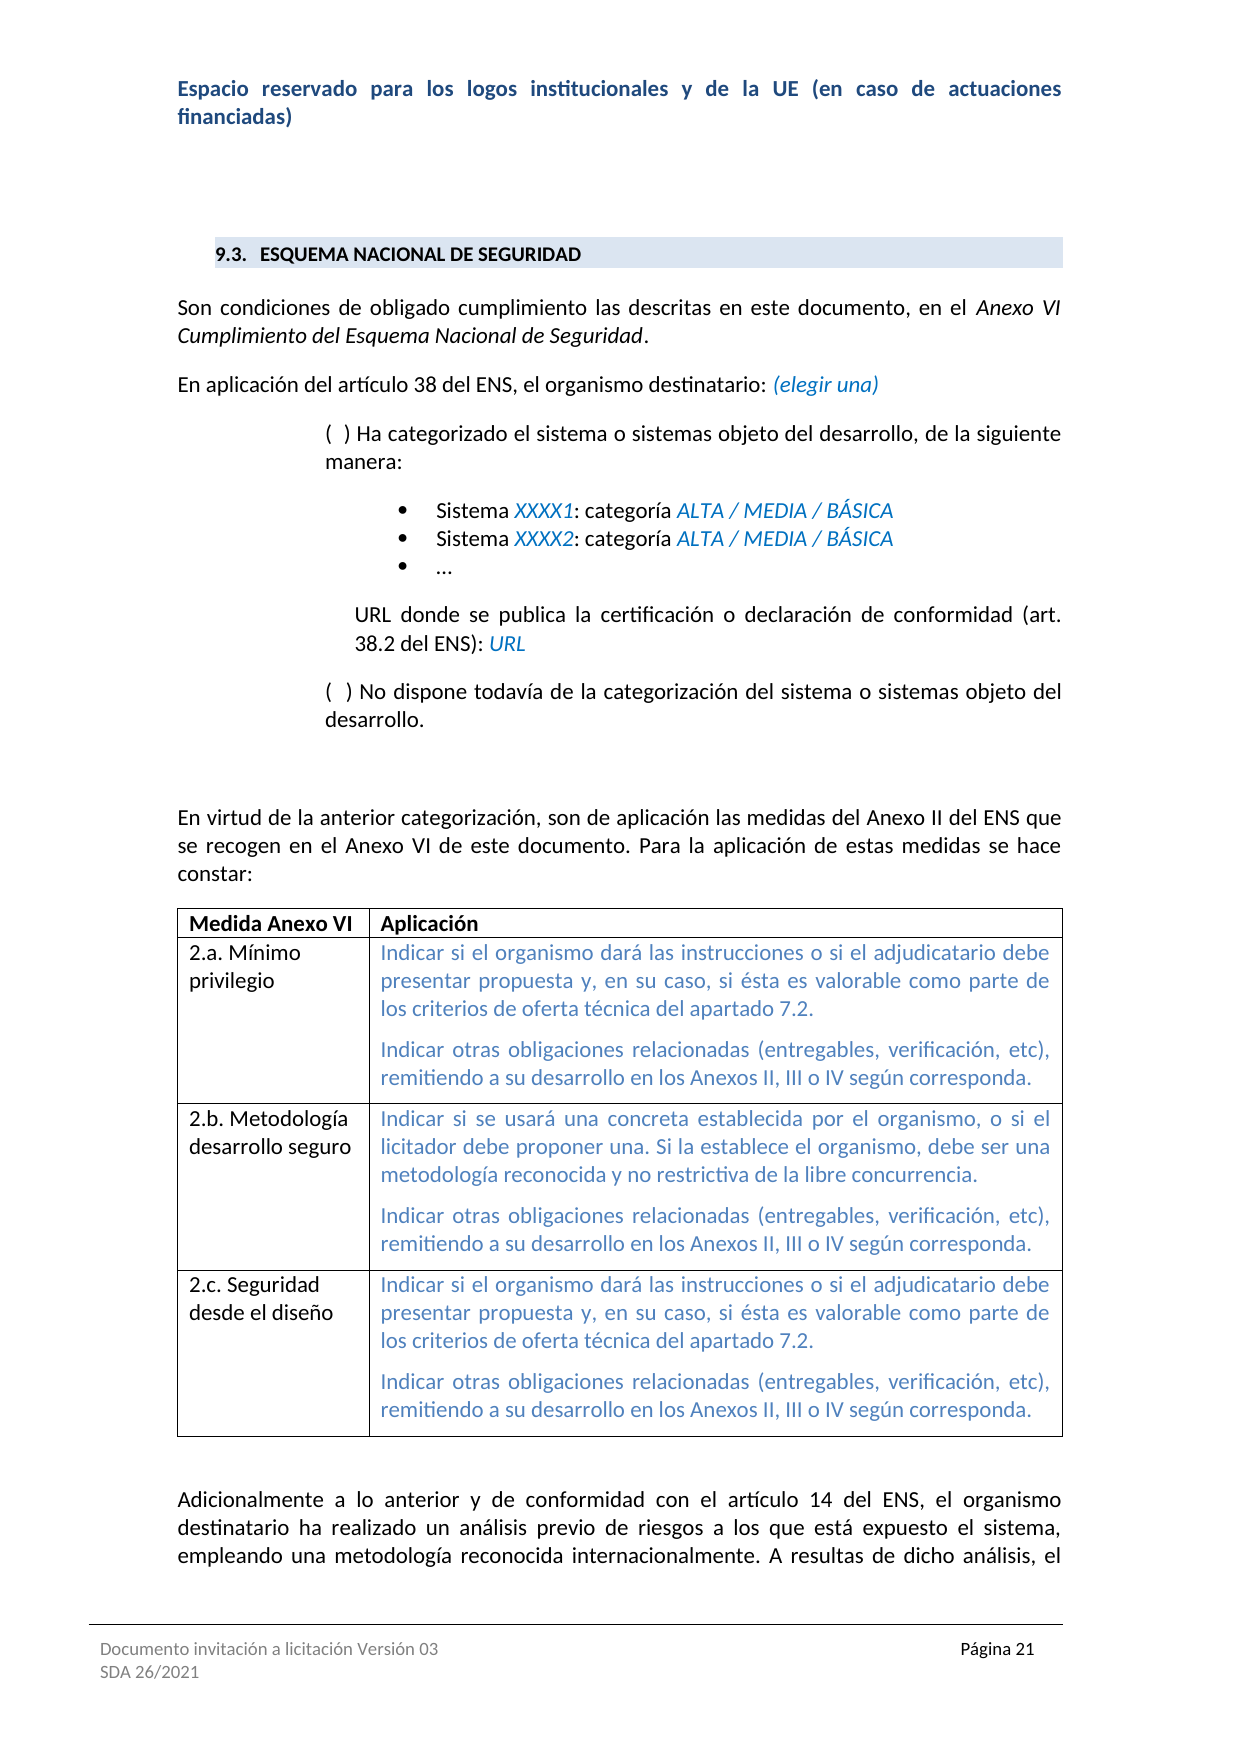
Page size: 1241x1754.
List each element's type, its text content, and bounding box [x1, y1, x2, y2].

text En virtud de la anterior categorización, son de aplicación las medidas del Anexo II del ENS que se recogen en el Anexo VI de este documento. Para la aplicación de estas medidas se hace constar: [177, 803, 1063, 887]
list Esquema Nacional de Seguridad [215, 237, 1063, 268]
table_header Aplicación [370, 909, 1062, 937]
list Sistema XXXX1: categoría ALTA / MEDIA / BÁSICA [398, 496, 1063, 524]
text ( ) No dispone todavía de la categorización del sistema o sistemas objeto del desarrollo. [325, 677, 1063, 733]
list … [398, 552, 1063, 580]
text URL donde se publica la certificación o declaración de conformidad (art. 38.2 del ENS): URL [354, 601, 1063, 657]
table_cell 2.a. Mínimo privilegio [178, 938, 369, 1103]
table_cell 2.c. Seguridad desde el diseño [178, 1271, 369, 1436]
text Son condiciones de obligado cumplimiento las descritas en este documento, en el Anexo VI Cumplimiento del Esquema Nacional de Seguridad. [177, 293, 1063, 349]
table_cell Indicar si el organismo dará las instrucciones o si el adjudicatario debe presentar propuesta y, en su caso, si ésta es valorable como parte de los criterios de oferta técnica del apartado 7.2. Indicar otras obligaciones relacionadas (entregables, verificación, etc), remitiendo a su desarrollo en los Anexos II, III o IV según corresponda. [370, 1271, 1062, 1436]
table_cell Indicar si se usará una concreta establecida por el organismo, o si el licitador debe proponer una. Si la establece el organismo, debe ser una metodología reconocida y no restrictiva de la libre concurrencia. Indicar otras obligaciones relacionadas (entregables, verificación, etc), remitiendo a su desarrollo en los Anexos II, III o IV según corresponda. [370, 1104, 1062, 1269]
table_header Medida Anexo VI [178, 909, 369, 937]
text ( ) Ha categorizado el sistema o sistemas objeto del desarrollo, de la siguiente manera: [325, 419, 1063, 475]
table_cell Indicar si el organismo dará las instrucciones o si el adjudicatario debe presentar propuesta y, en su caso, si ésta es valorable como parte de los criterios de oferta técnica del apartado 7.2. Indicar otras obligaciones relacionadas (entregables, verificación, etc), remitiendo a su desarrollo en los Anexos II, III o IV según corresponda. [370, 938, 1062, 1103]
text En aplicación del artículo 38 del ENS, el organismo destinatario: (elegir una) [177, 370, 1063, 398]
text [177, 1486, 1063, 1569]
table_cell 2.b. Metodología desarrollo seguro [178, 1104, 369, 1269]
list Sistema XXXX2: categoría ALTA / MEDIA / BÁSICA [398, 524, 1063, 552]
